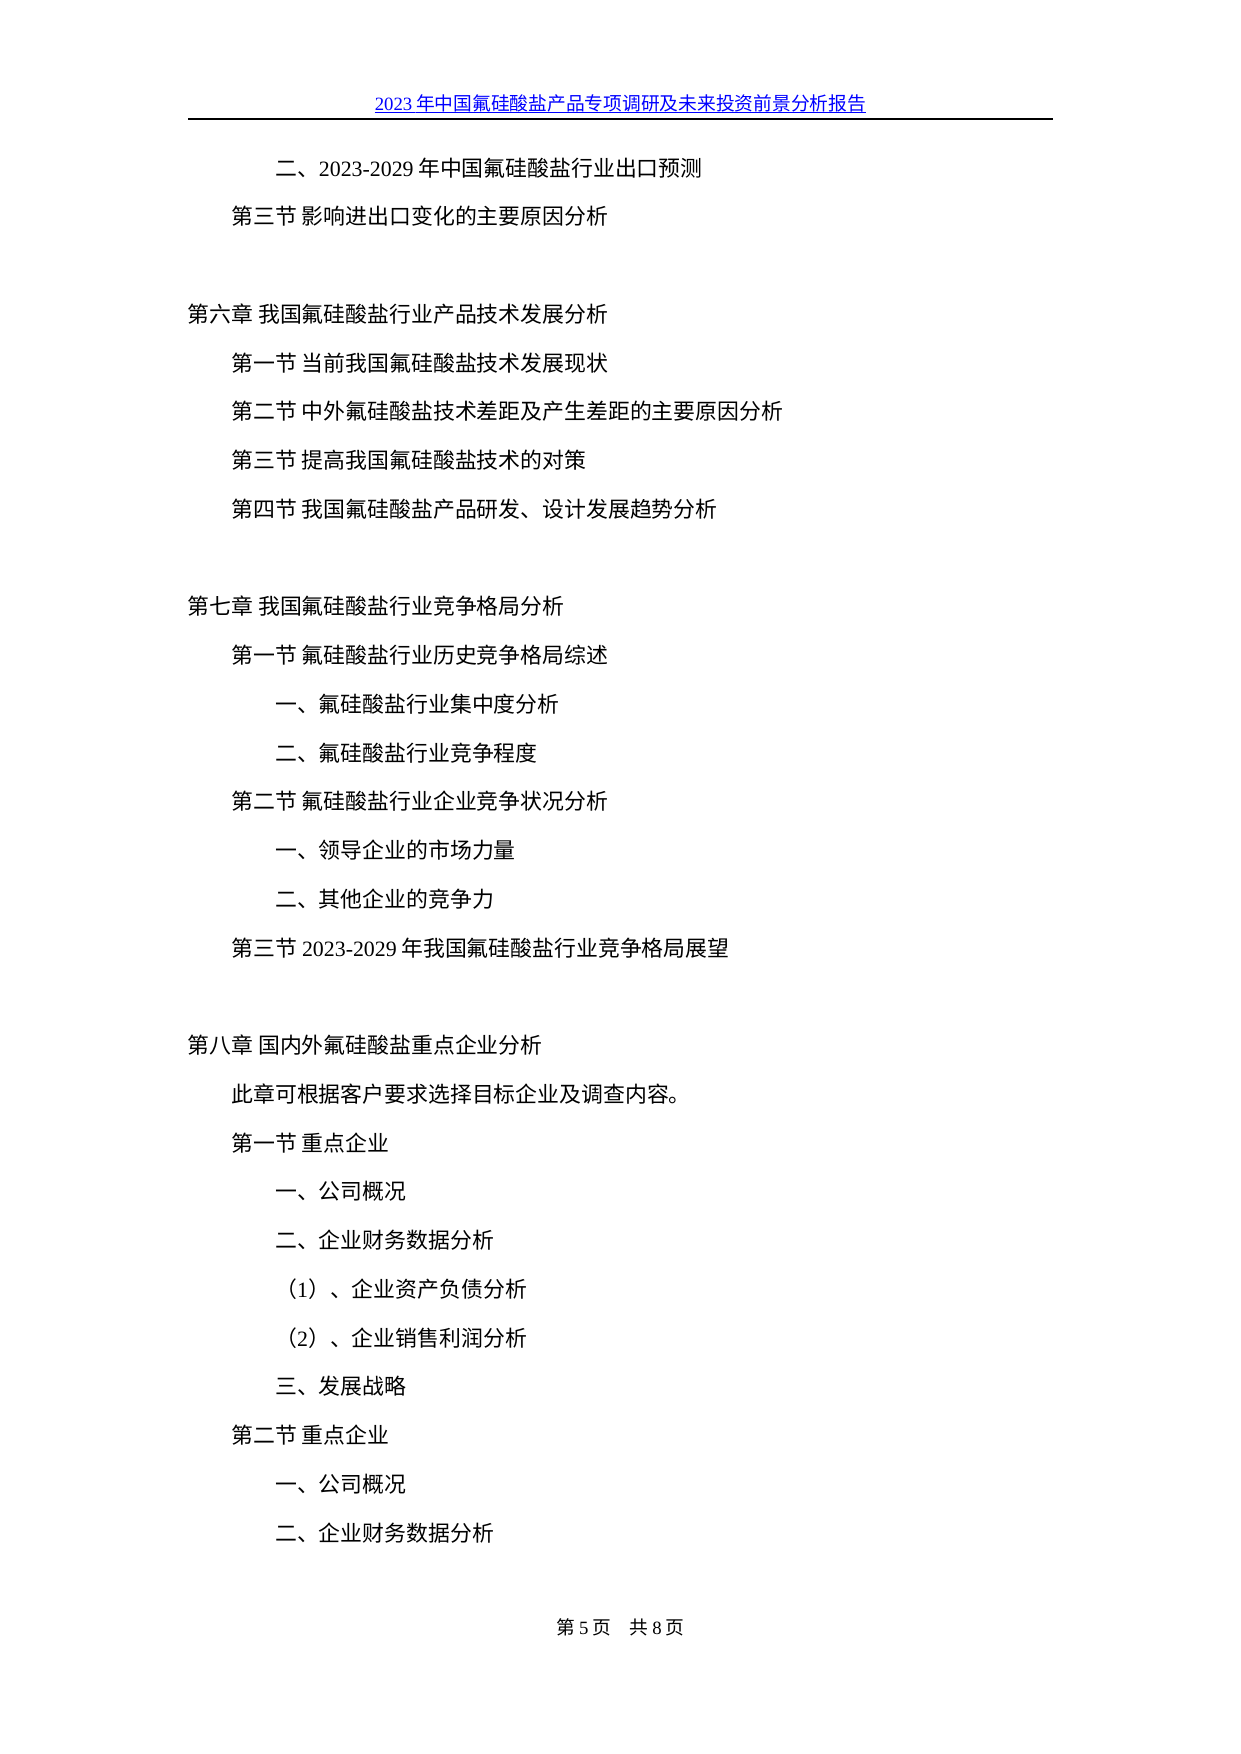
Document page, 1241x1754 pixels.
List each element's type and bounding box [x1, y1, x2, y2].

text [187, 150, 1053, 1548]
